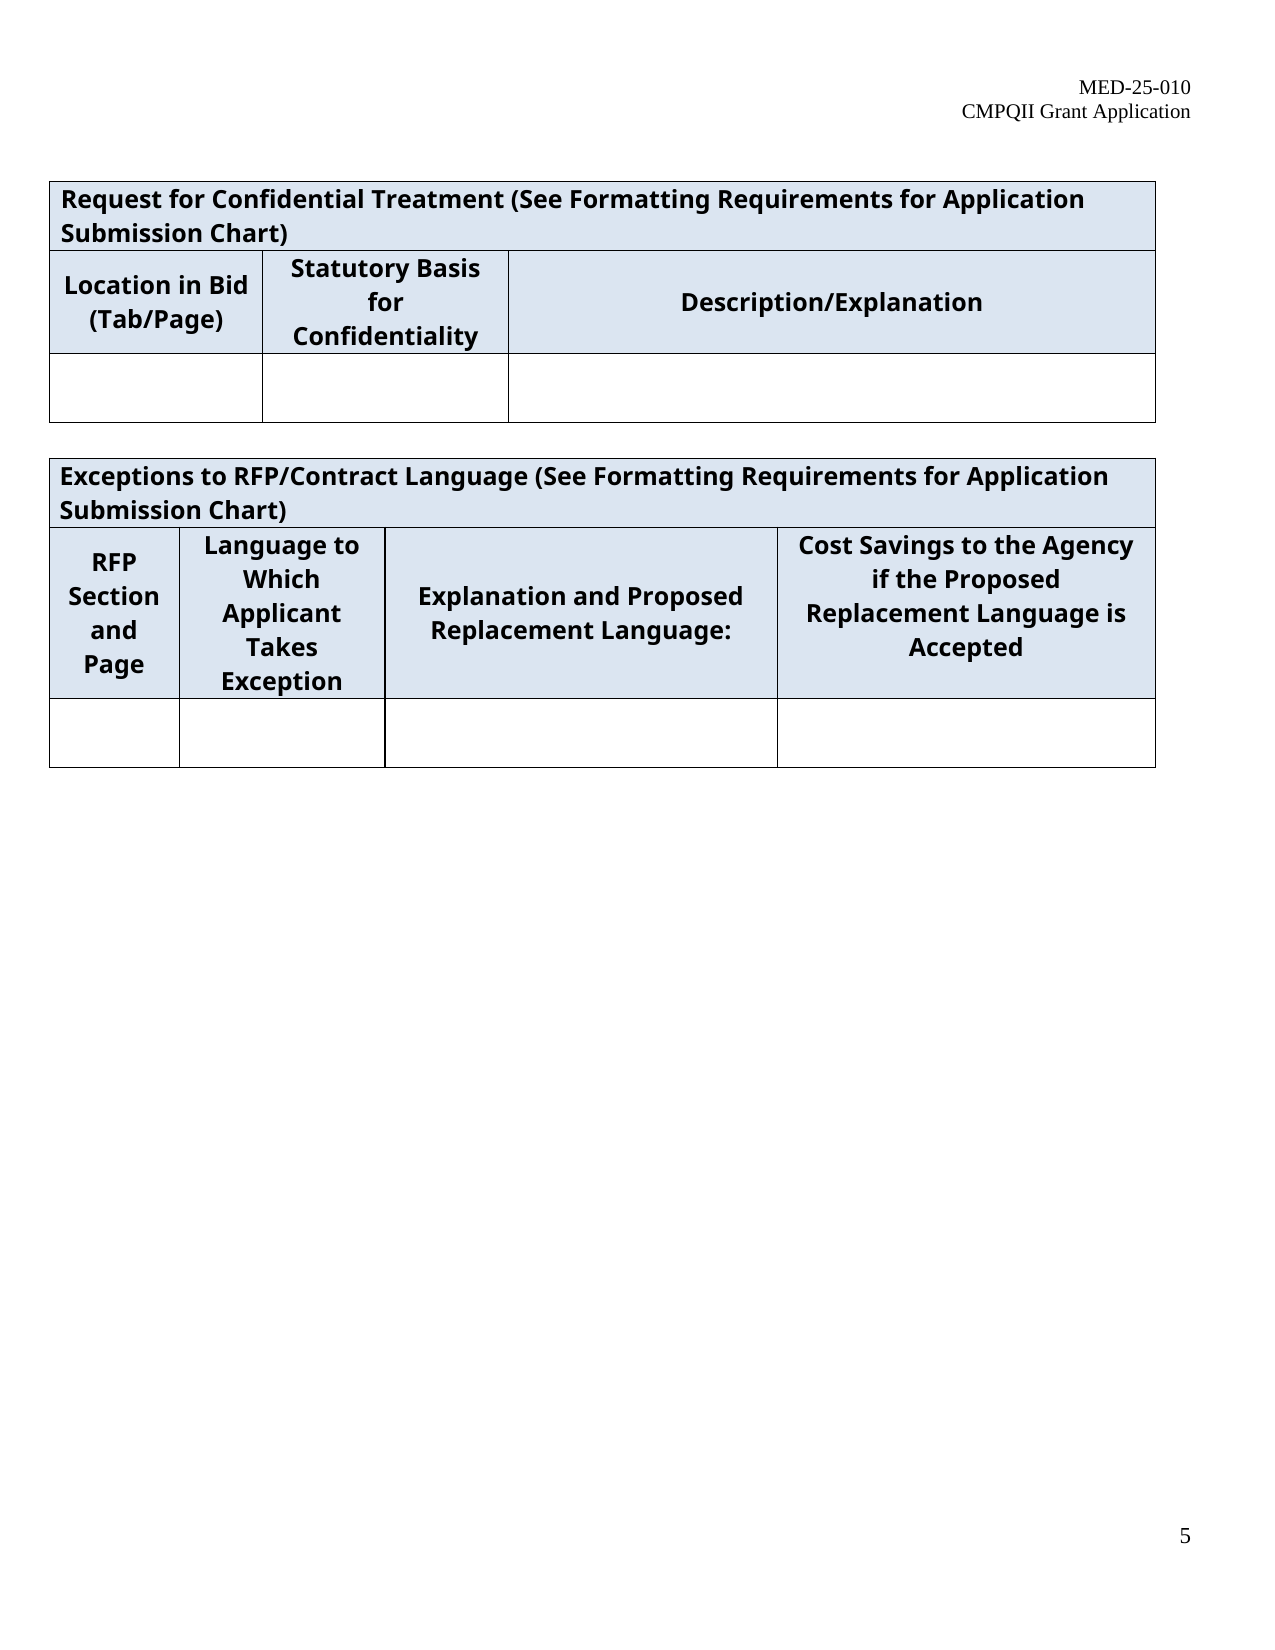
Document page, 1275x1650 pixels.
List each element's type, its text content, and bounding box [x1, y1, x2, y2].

table_cell RFP Section and Page [50, 528, 179, 698]
table_header Request for Confidential Treatment (See Formatting Requirements for Application Submission Chart) [50, 182, 1155, 250]
table_header Exceptions to RFP/Contract Language (See Formatting Requirements for Application Submission Chart) [50, 459, 1155, 527]
table_cell Statutory Basis for Confidentiality [263, 251, 508, 353]
table_cell Location in Bid (Tab/Page) [50, 251, 262, 353]
table_cell [263, 354, 508, 422]
table_cell Explanation and Proposed Replacement Language: [386, 528, 777, 698]
table_cell [778, 699, 1155, 767]
table_cell [180, 699, 384, 767]
table_cell Description/Explanation [509, 251, 1155, 353]
table_cell Cost Savings to the Agency if the Proposed Replacement Language is Accepted [778, 528, 1155, 698]
table_cell [50, 354, 262, 422]
table_cell [509, 354, 1155, 422]
table_cell Language to Which Applicant Takes Exception [180, 528, 384, 698]
table_cell [50, 699, 179, 767]
table_cell [386, 699, 777, 767]
